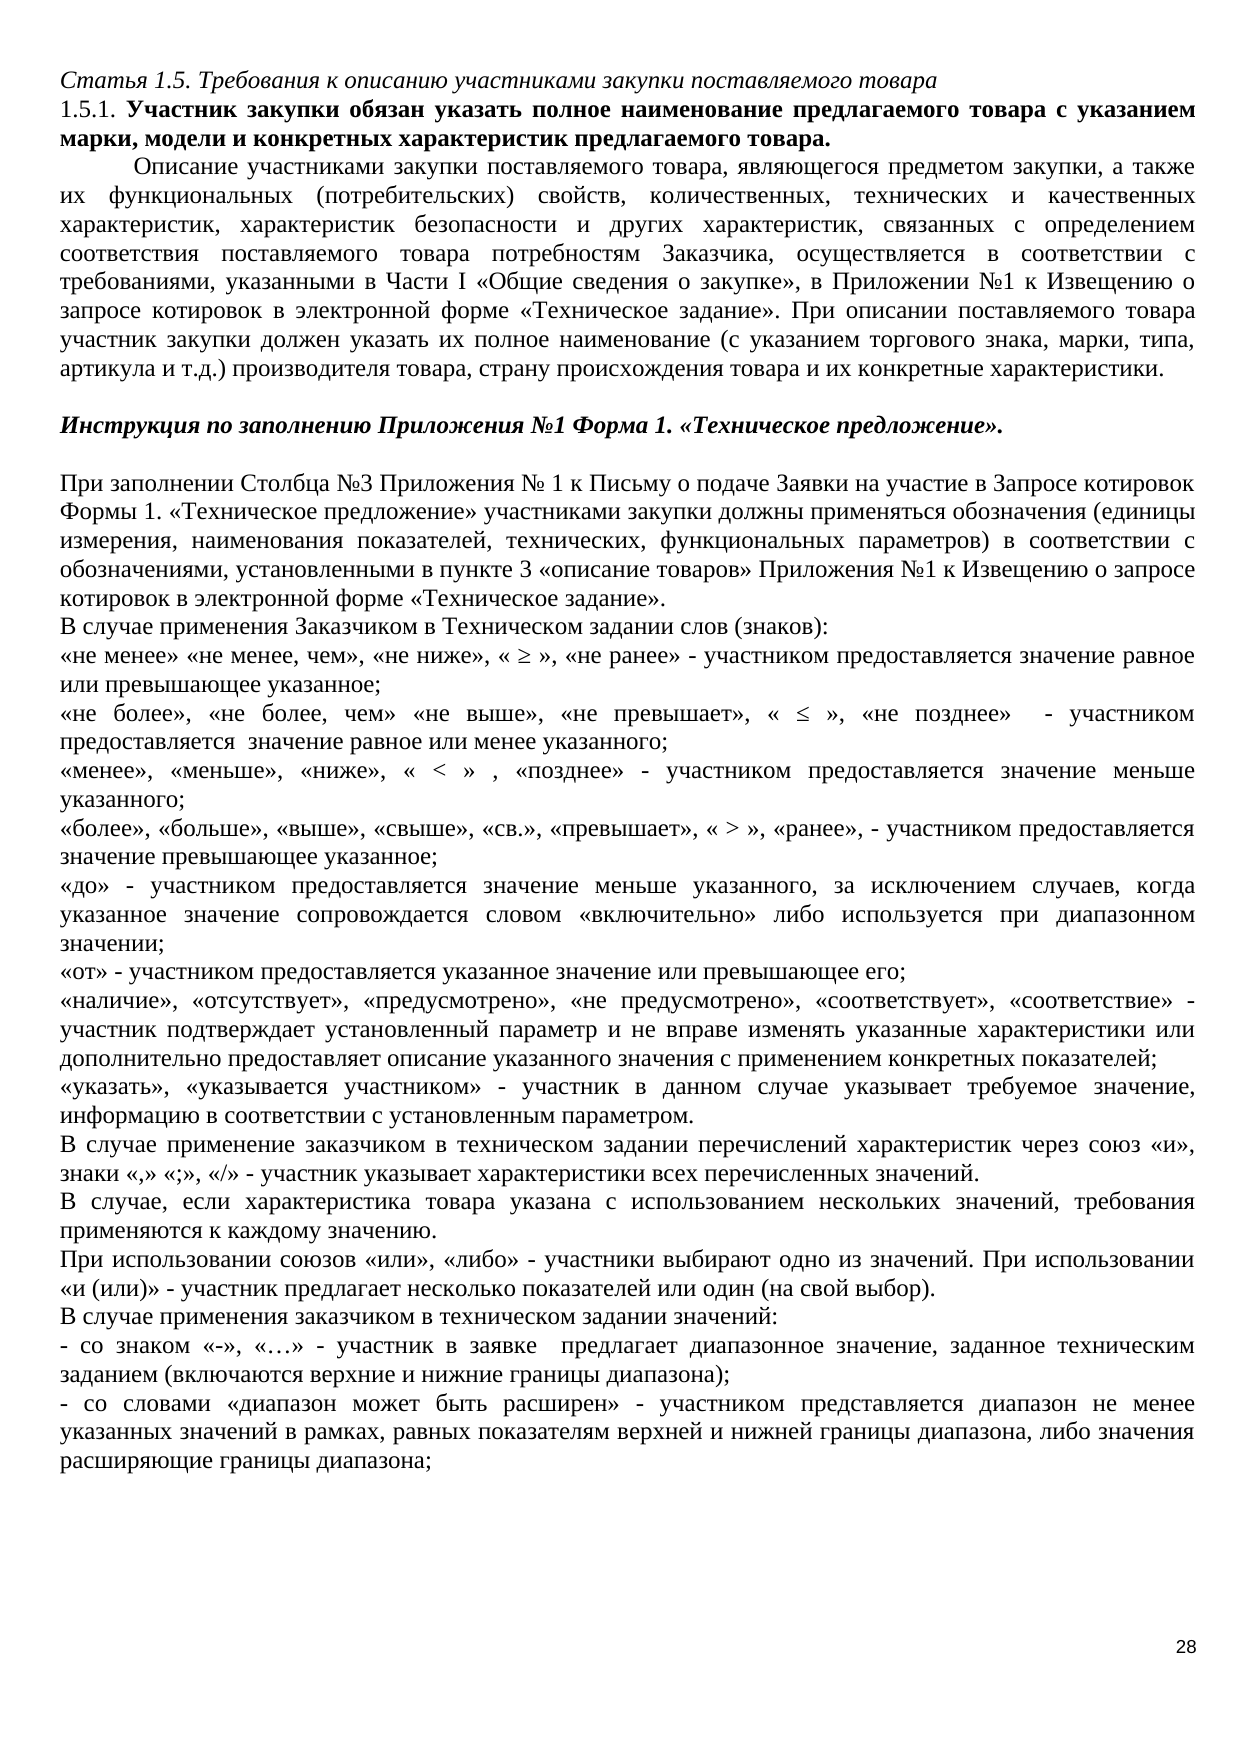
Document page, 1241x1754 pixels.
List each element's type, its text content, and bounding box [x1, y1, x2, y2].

text В случае применение заказчиком в техническом задании перечислений характеристик через союз «и», знаки «,» «;», «/» - участник указывает характеристики всех перечисленных значений. [59, 1129, 1196, 1186]
text Инструкция по заполнению Приложения №1 Форма 1. «Техническое предложение». [59, 410, 1196, 439]
text Описание участниками закупки поставляемого товара, являющегося предметом закупки, а также их функциональных (потребительских) свойств, количественных, технических и качественных характеристик, характеристик безопасности и других характеристик, связанных с определением соответствия поставляемого товара потребностям Заказчика, осуществляется в соответствии с требованиями, указанными в Части I «Общие сведения о закупке», в Приложении №1 к Извещению о запросе котировок в электронной форме «Техническое задание». При описании поставляемого товара участник закупки должен указать их полное наименование (с указанием торгового знака, марки, типа, артикула и т.д.) производителя товара, страну происхождения товара и их конкретные характеристики. [59, 151, 1196, 381]
text «наличие», «отсутствует», «предусмотрено», «не предусмотрено», «соответствует», «соответствие» - участник подтверждает установленный параметр и не вправе изменять указанные характеристики или дополнительно предоставляет описание указанного значения с применением конкретных показателей; [59, 985, 1196, 1071]
text - со знаком «-», «…» - участник в заявке предлагает диапазонное значение, заданное техническим заданием (включаются верхние и нижние границы диапазона); [59, 1330, 1196, 1388]
text «менее», «меньше», «ниже», « < » , «позднее» - участником предоставляется значение меньше указанного; [59, 755, 1196, 813]
text В случае, если характеристика товара указана с использованием нескольких значений, требования применяются к каждому значению. [59, 1186, 1196, 1244]
text «более», «больше», «выше», «свыше», «св.», «превышает», « > », «ранее», - участником предоставляется значение превышающее указанное; [59, 813, 1196, 870]
text «указать», «указывается участником» - участник в данном случае указывает требуемое значение, информацию в соответствии с установленным параметром. [59, 1071, 1196, 1129]
text Статья 1.5. Требования к описанию участниками закупки поставляемого товара [59, 65, 1196, 94]
text При заполнении Столбца №3 Приложения № 1 к Письму о подаче Заявки на участие в Запросе котировок Формы 1. «Техническое предложение» участниками закупки должны применяться обозначения (единицы измерения, наименования показателей, технических, функциональных параметров) в соответствии с обозначениями, установленными в пункте 3 «описание товаров» Приложения №1 к Извещению о запросе котировок в электронной форме «Техническое задание». [59, 468, 1196, 611]
text В случае применения заказчиком в техническом задании значений: [59, 1301, 1196, 1330]
text 1.5.1. Участник закупки обязан указать полное наименование предлагаемого товара с указанием марки, модели и конкретных характеристик предлагаемого товара. [59, 94, 1196, 151]
text В случае применения Заказчиком в Техническом задании слов (знаков): [59, 611, 1196, 640]
text «от» - участником предоставляется указанное значение или превышающее его; [59, 956, 1196, 985]
text «не менее» «не менее, чем», «не ниже», « ≥ », «не ранее» - участником предоставляется значение равное или превышающее указанное; [59, 640, 1196, 698]
text «не более», «не более, чем» «не выше», «не превышает», « ≤ », «не позднее» - участником предоставляется значение равное или менее указанного; [59, 698, 1196, 755]
text При использовании союзов «или», «либо» - участники выбирают одно из значений. При использовании «и (или)» - участник предлагает несколько показателей или один (на свой выбор). [59, 1244, 1196, 1301]
text «до» - участником предоставляется значение меньше указанного, за исключением случаев, когда указанное значение сопровождается словом «включительно» либо используется при диапазонном значении; [59, 870, 1196, 956]
text - со словами «диапазон может быть расширен» - участником представляется диапазон не менее указанных значений в рамках, равных показателям верхней и нижней границы диапазона, либо значения расширяющие границы диапазона; [59, 1388, 1196, 1474]
